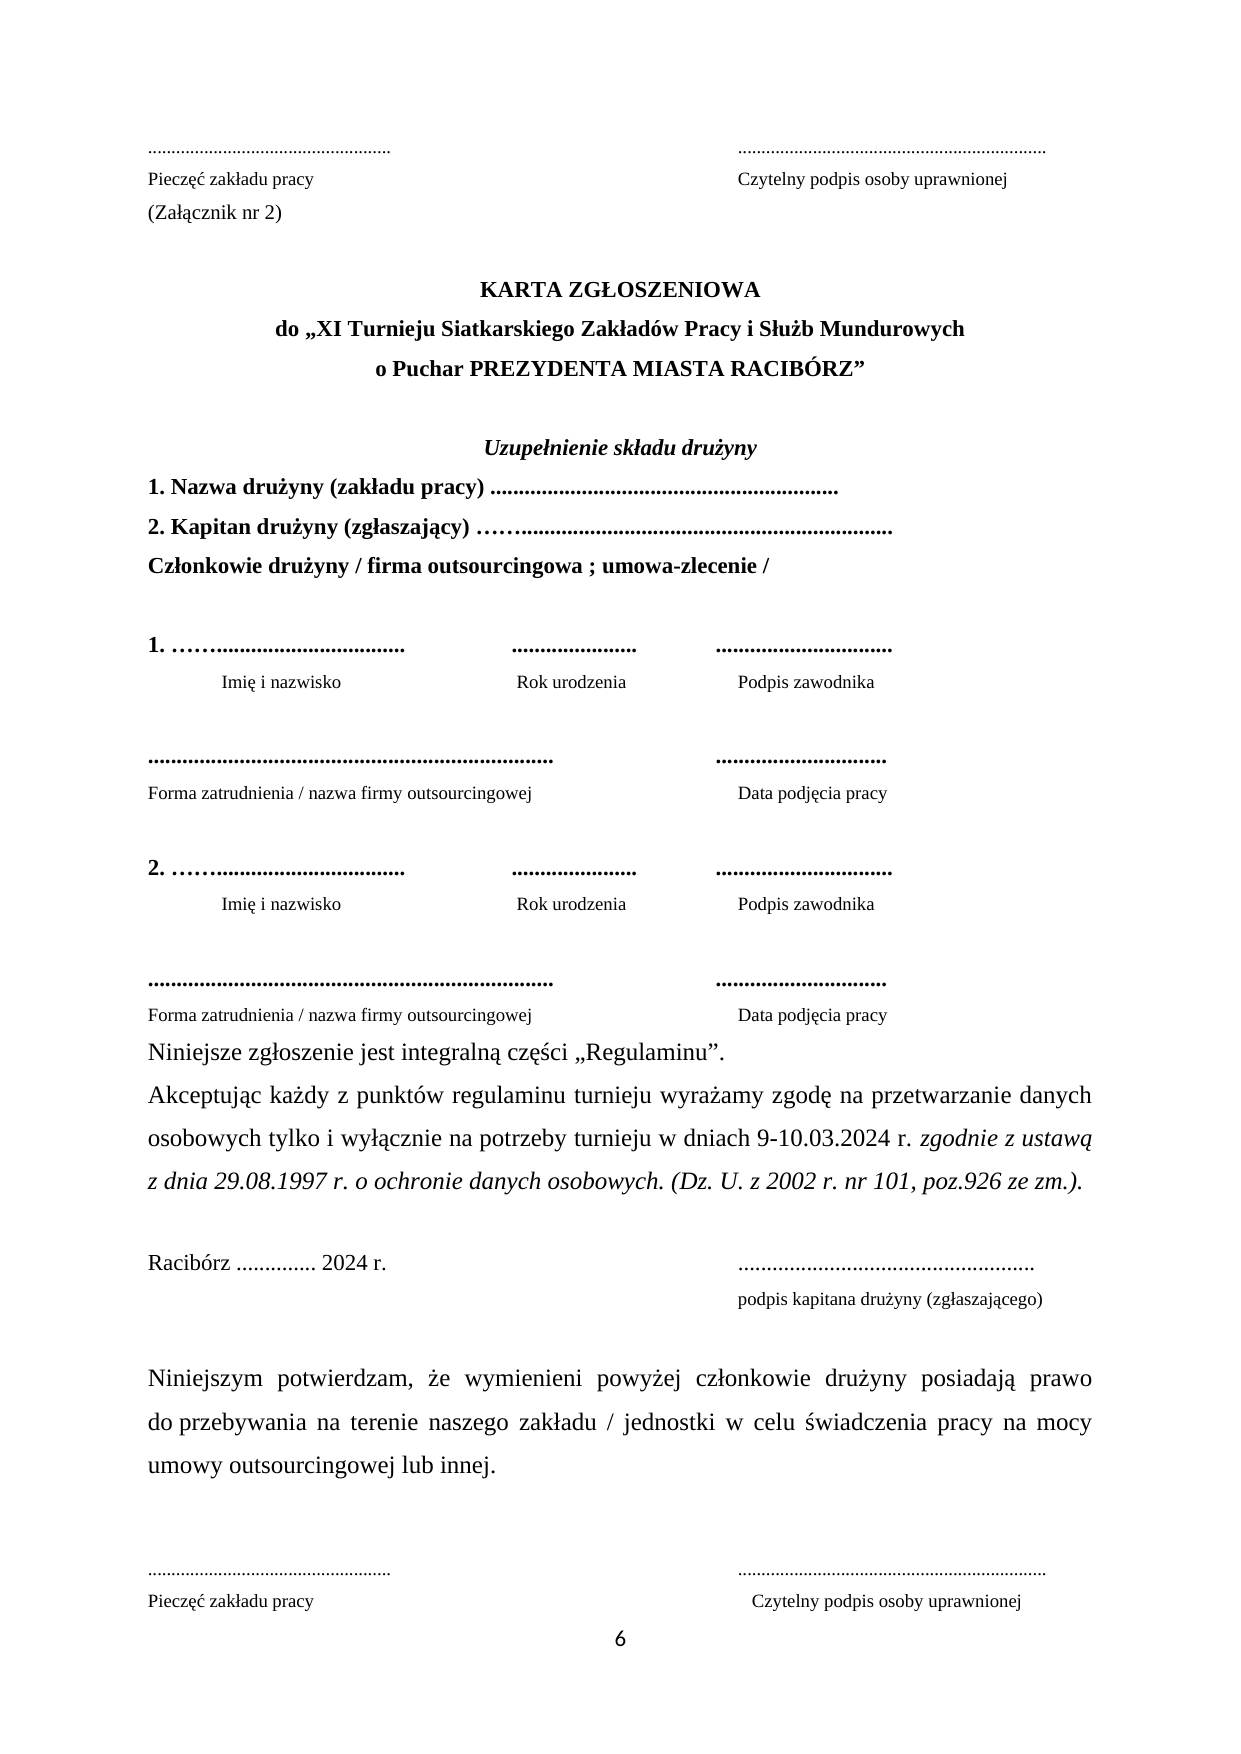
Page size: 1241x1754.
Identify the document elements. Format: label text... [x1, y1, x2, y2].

text .................................................... .................................................................. [148, 136, 1093, 157]
text (Załącznik nr 2) [148, 200, 1093, 224]
text Racibórz .............. 2024 r. .................................................... [148, 1249, 1093, 1275]
text 2. ……................................. ...................... ............................... [148, 854, 1093, 880]
text ....................................................................... .............................. [148, 742, 1093, 769]
text 2. Kapitan drużyny (zgłaszający) ……................................................................. [148, 513, 1093, 539]
text Forma zatrudnienia / nazwa firmy outsourcingowej Data podjęcia pracy [148, 1004, 1093, 1026]
text do „XI Turnieju Siatkarskiego Zakładów Pracy i Służb Mundurowych [148, 315, 1093, 342]
text 1. ……................................. ...................... ............................... [148, 631, 1093, 657]
text Akceptując każdy z punktów regulaminu turnieju wyrażamy zgodę na przetwarzanie danych osobowych tylko i wyłącznie na potrzeby turnieju w dniach 9-10.03.2024 r. zgodnie z ustawą z dnia 29.08.1997 r. o ochronie danych osobowych. (Dz. U. z 2002 r. nr 101, poz.926 ze zm.). [148, 1080, 1093, 1195]
text Forma zatrudnienia / nazwa firmy outsourcingowej Data podjęcia pracy [148, 782, 1093, 803]
text 1. Nazwa drużyny (zakładu pracy) ............................................................. [148, 473, 1093, 499]
text Pieczęć zakładu pracy Czytelny podpis osoby uprawnionej [148, 1590, 1093, 1611]
text Imię i nazwisko Rok urodzenia Podpis zawodnika [148, 671, 1093, 692]
text Niniejszym potwierdzam, że wymienieni powyżej członkowie drużyny posiadają prawo do przebywania na terenie naszego zakładu / jednostki w celu świadczenia pracy na mocy umowy outsourcingowej lub innej. [148, 1363, 1093, 1478]
text Członkowie drużyny / firma outsourcingowa ; umowa-zlecenie / [148, 552, 1093, 578]
text Pieczęć zakładu pracy Czytelny podpis osoby uprawnionej [148, 168, 1093, 189]
text Imię i nazwisko Rok urodzenia Podpis zawodnika [148, 893, 1093, 915]
text Niniejsze zgłoszenie jest integralną części „Regulaminu”. [148, 1037, 1093, 1065]
text .................................................... .................................................................. [148, 1557, 1093, 1579]
text ....................................................................... .............................. [148, 965, 1093, 991]
text KARTA ZGŁOSZENIOWA [148, 276, 1093, 302]
text o Puchar PREZYDENTA MIASTA RACIBÓRZ” [148, 355, 1093, 381]
text Uzupełnienie składu drużyny [148, 434, 1093, 460]
text podpis kapitana drużyny (zgłaszającego) [664, 1288, 1093, 1310]
